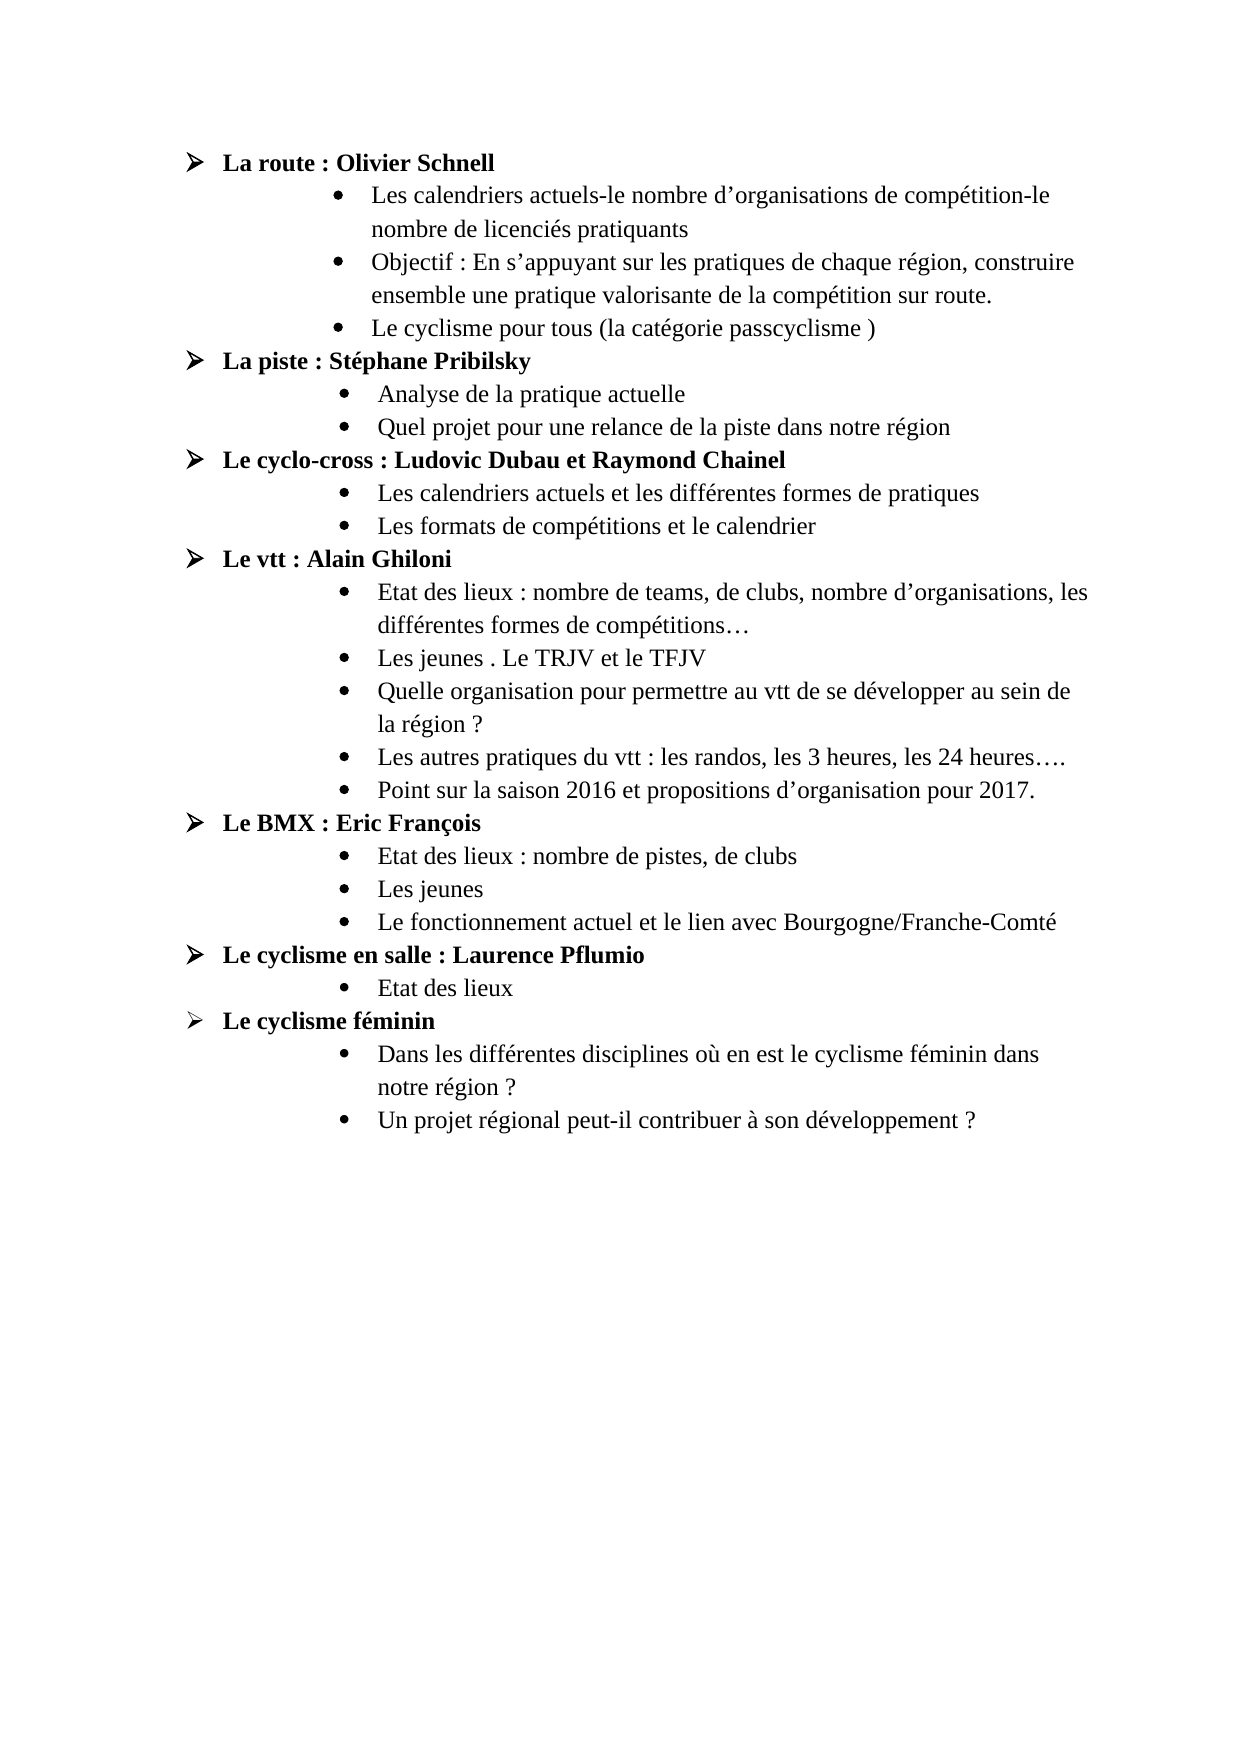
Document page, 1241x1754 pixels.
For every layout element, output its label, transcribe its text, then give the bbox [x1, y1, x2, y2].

list Les calendriers actuels-le nombre d’organisations de compétition-le nombre de licenciés pratiquants [334, 181, 1093, 242]
list Quel projet pour une relance de la piste dans notre région [340, 412, 1093, 441]
list Analyse de la pratique actuelle [340, 379, 1093, 407]
list Etat des lieux : nombre de teams, de clubs, nombre d’organisations, les différentes formes de compétitions… [340, 577, 1093, 639]
list Le cyclisme en salle : Laurence Pflumio [185, 940, 1093, 969]
list Le fonctionnement actuel et le lien avec Bourgogne/Franche-Comté [340, 907, 1093, 936]
list Un projet régional peut-il contribuer à son développement ? [340, 1105, 1093, 1134]
list La route : Olivier Schnell [185, 148, 1093, 176]
list Point sur la saison 2016 et propositions d’organisation pour 2017. [340, 775, 1093, 804]
list Les calendriers actuels et les différentes formes de pratiques [340, 478, 1093, 507]
list Objectif : En s’appuyant sur les pratiques de chaque région, construire ensemble une pratique valorisante de la compétition sur route. [334, 247, 1093, 308]
list Les jeunes . Le TRJV et le TFJV [340, 643, 1093, 672]
list Etat des lieux : nombre de pistes, de clubs [340, 841, 1093, 870]
list Dans les différentes disciplines où en est le cyclisme féminin dans notre région ? [340, 1039, 1093, 1101]
list Quelle organisation pour permettre au vtt de se développer au sein de la région ? [340, 676, 1093, 738]
list Les jeunes [340, 874, 1093, 903]
list Le cyclo-cross : Ludovic Dubau et Raymond Chainel [185, 445, 1093, 473]
list Le cyclisme féminin [185, 1006, 1093, 1035]
list Les autres pratiques du vtt : les randos, les 3 heures, les 24 heures…. [340, 742, 1093, 771]
list Le cyclisme pour tous (la catégorie passcyclisme ) [334, 313, 1093, 341]
list Etat des lieux [340, 973, 1093, 1002]
list Le vtt : Alain Ghiloni [185, 544, 1093, 573]
list Les formats de compétitions et le calendrier [340, 511, 1093, 539]
list Le BMX : Eric François [185, 808, 1093, 837]
list La piste : Stéphane Pribilsky [185, 346, 1093, 374]
